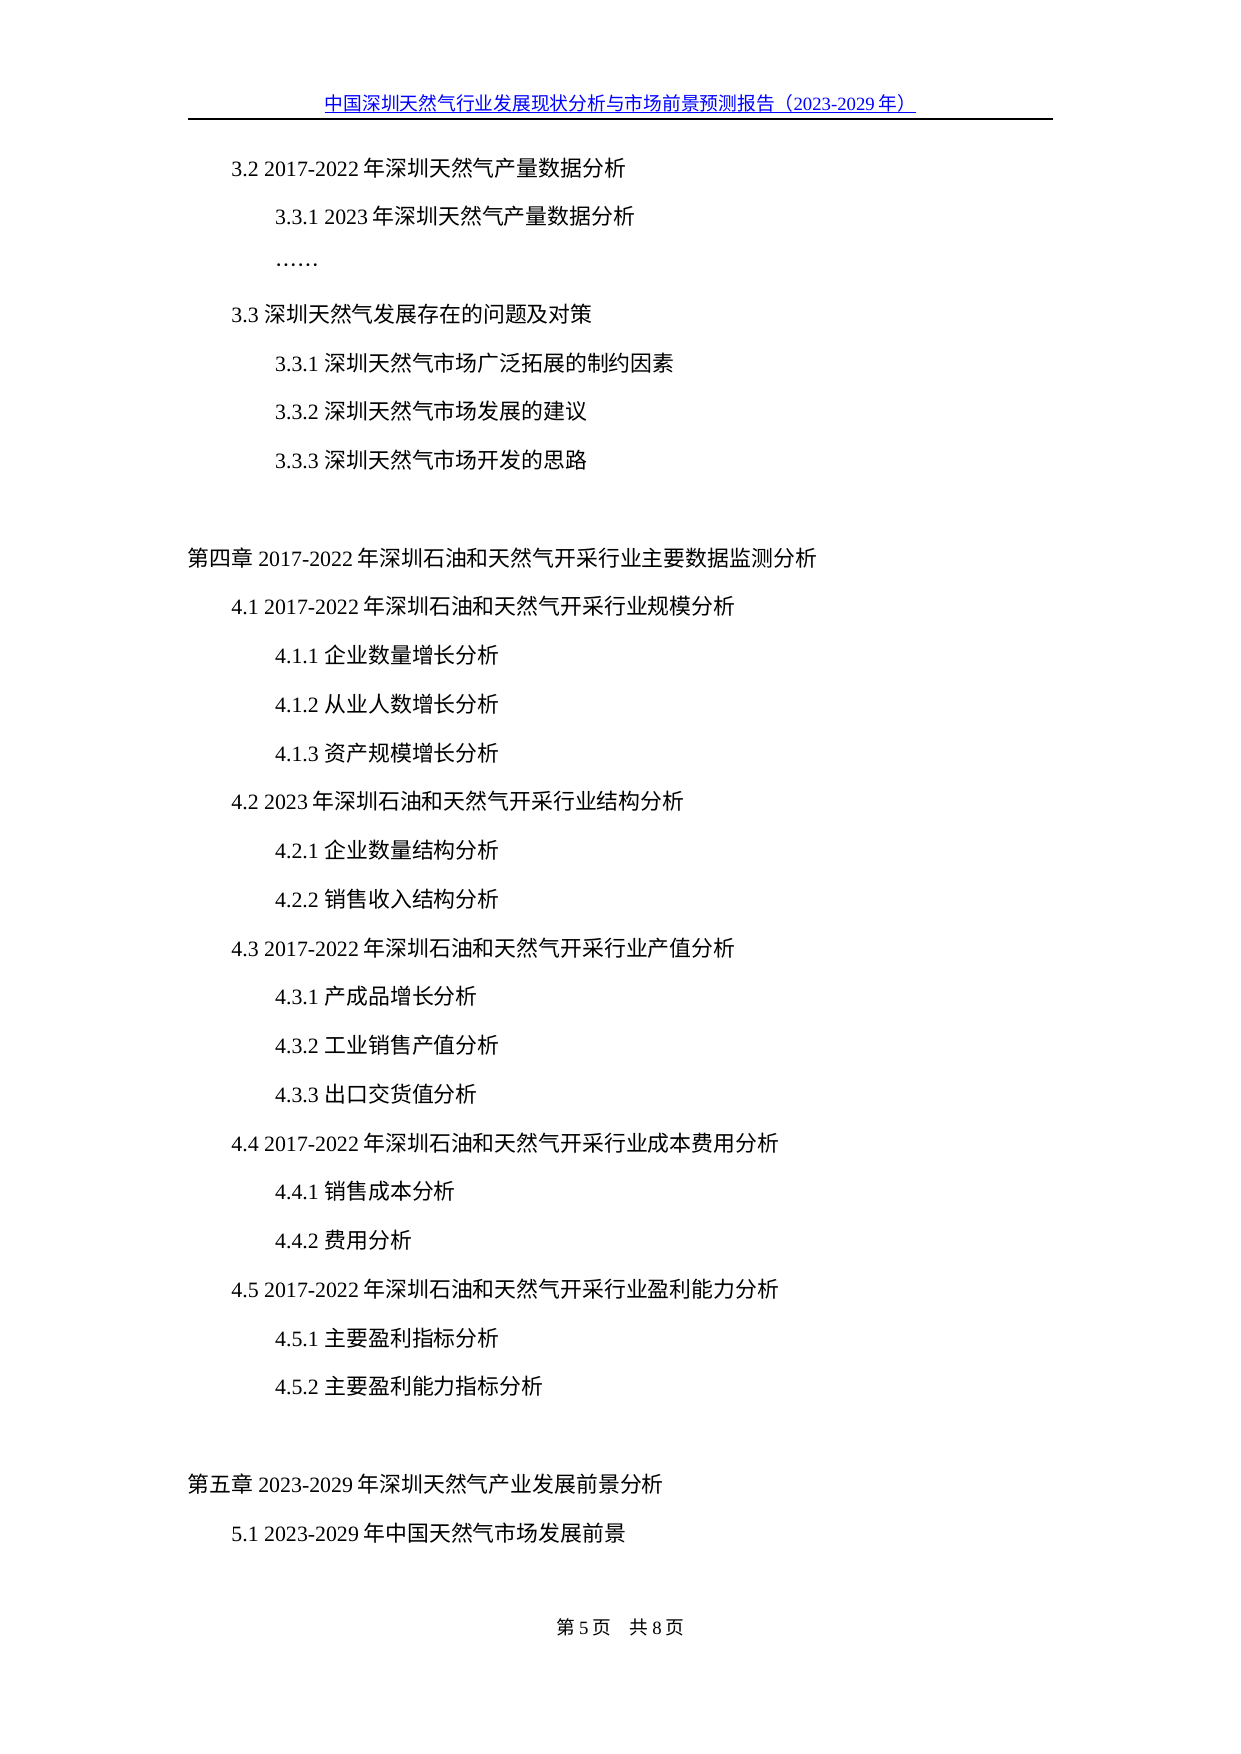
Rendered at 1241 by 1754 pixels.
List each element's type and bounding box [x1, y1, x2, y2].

text [187, 150, 1053, 1548]
